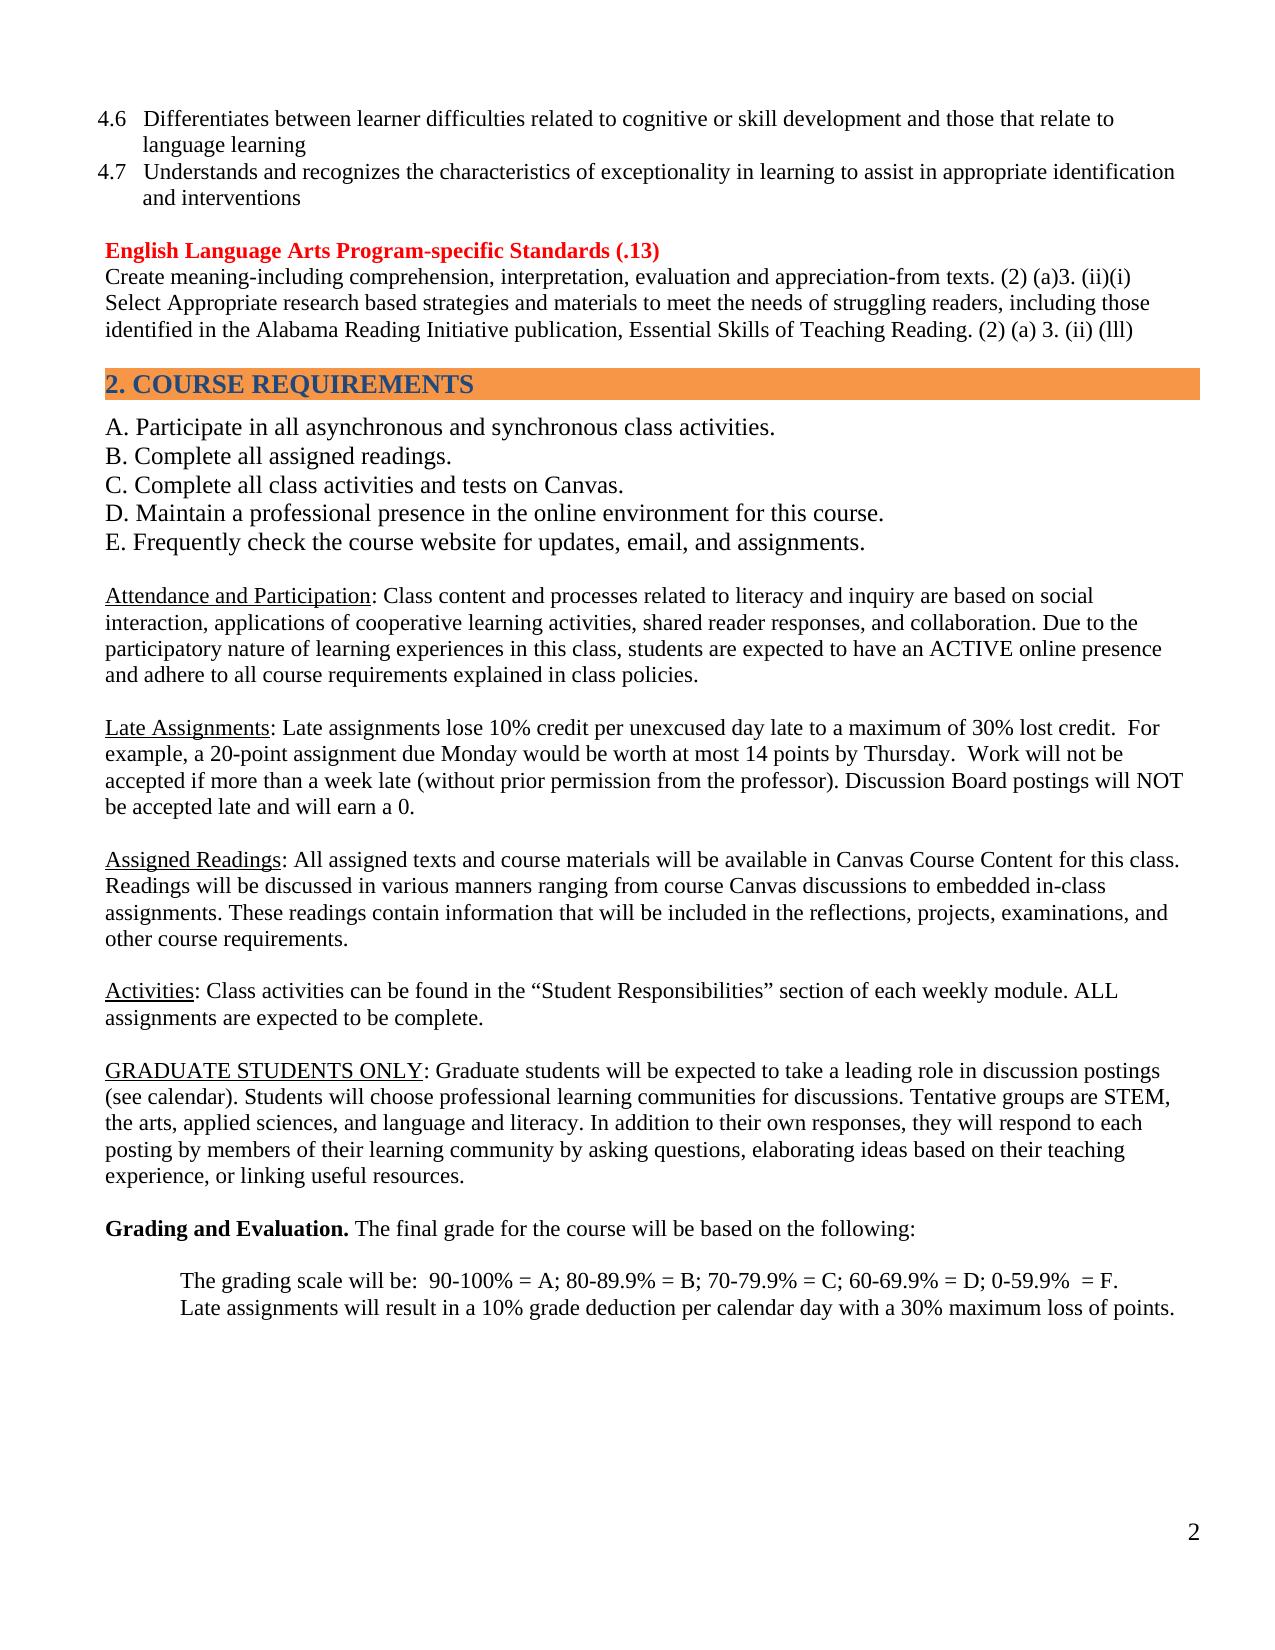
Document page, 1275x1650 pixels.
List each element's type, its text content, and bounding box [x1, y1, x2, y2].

text A. Participate in all asynchronous and synchronous class activities. [105, 412, 1200, 441]
text Late Assignments: Late assignments lose 10% credit per unexcused day late to a maximum of 30% lost credit. For example, a 20-point assignment due Monday would be worth at most 14 points by Thursday. Work will not be accepted if more than a week late (without prior permission from the professor). Discussion Board postings will NOT be accepted late and will earn a 0. [105, 714, 1200, 819]
text 4.6 Differentiates between learner difficulties related to cognitive or skill development and those that relate to language learning [97, 105, 1200, 158]
text Attendance and Participation: Class content and processes related to literacy and inquiry are based on social interaction, applications of cooperative learning activities, shared reader responses, and collaboration. Due to the participatory nature of learning experiences in this class, students are expected to have an ACTIVE online presence and adhere to all course requirements explained in class policies. [105, 582, 1200, 688]
text B. Complete all assigned readings. [30, 441, 1200, 470]
text Assigned Readings: All assigned texts and course materials will be available in Canvas Course Content for this class. Readings will be discussed in various manners ranging from course Canvas discussions to embedded in-class assignments. These readings contain information that will be included in the reflections, projects, examinations, and other course requirements. [105, 846, 1200, 951]
text Activities: Class activities can be found in the “Student Responsibilities” section of each weekly module. ALL assignments are expected to be complete. [105, 978, 1200, 1030]
text GRADUATE STUDENTS ONLY: Graduate students will be expected to take a leading role in discussion postings (see calendar). Students will choose professional learning communities for discussions. Tentative groups are STEM, the arts, applied sciences, and language and literacy. In addition to their own responses, they will respond to each posting by members of their learning community by asking questions, elaborating ideas based on their teaching experience, or linking useful resources. [105, 1057, 1200, 1188]
text Create meaning-including comprehension, interpretation, evaluation and appreciation-from texts. (2) (a)3. (ii)(i) [105, 263, 1200, 289]
text Select Appropriate research based strategies and materials to meet the needs of struggling readers, including those identified in the Alabama Reading Initiative publication, Essential Skills of Teaching Reading. (2) (a) 3. (ii) (lll) [105, 289, 1200, 342]
text Late assignments will result in a 10% grade deduction per calendar day with a 30% maximum loss of points. [180, 1294, 1200, 1320]
text 4.7 Understands and recognizes the characteristics of exceptionality in learning to assist in appropriate identification and interventions [97, 158, 1200, 210]
text English Language Arts Program-specific Standards (.13) [105, 237, 1200, 263]
text C. Complete all class activities and tests on Canvas. [30, 470, 1200, 498]
text Grading and Evaluation. The final grade for the course will be based on the following: [105, 1215, 1200, 1241]
text The grading scale will be: 90-100% = A; 80-89.9% = B; 70-79.9% = C; 60-69.9% = D; 0-59.9% = F. [180, 1267, 1200, 1294]
text E. Frequently check the course website for updates, email, and assignments. [105, 527, 1200, 556]
text D. Maintain a professional presence in the online environment for this course. [105, 498, 1200, 527]
text 2. COURSE REQUIREMENTS [105, 368, 1200, 400]
